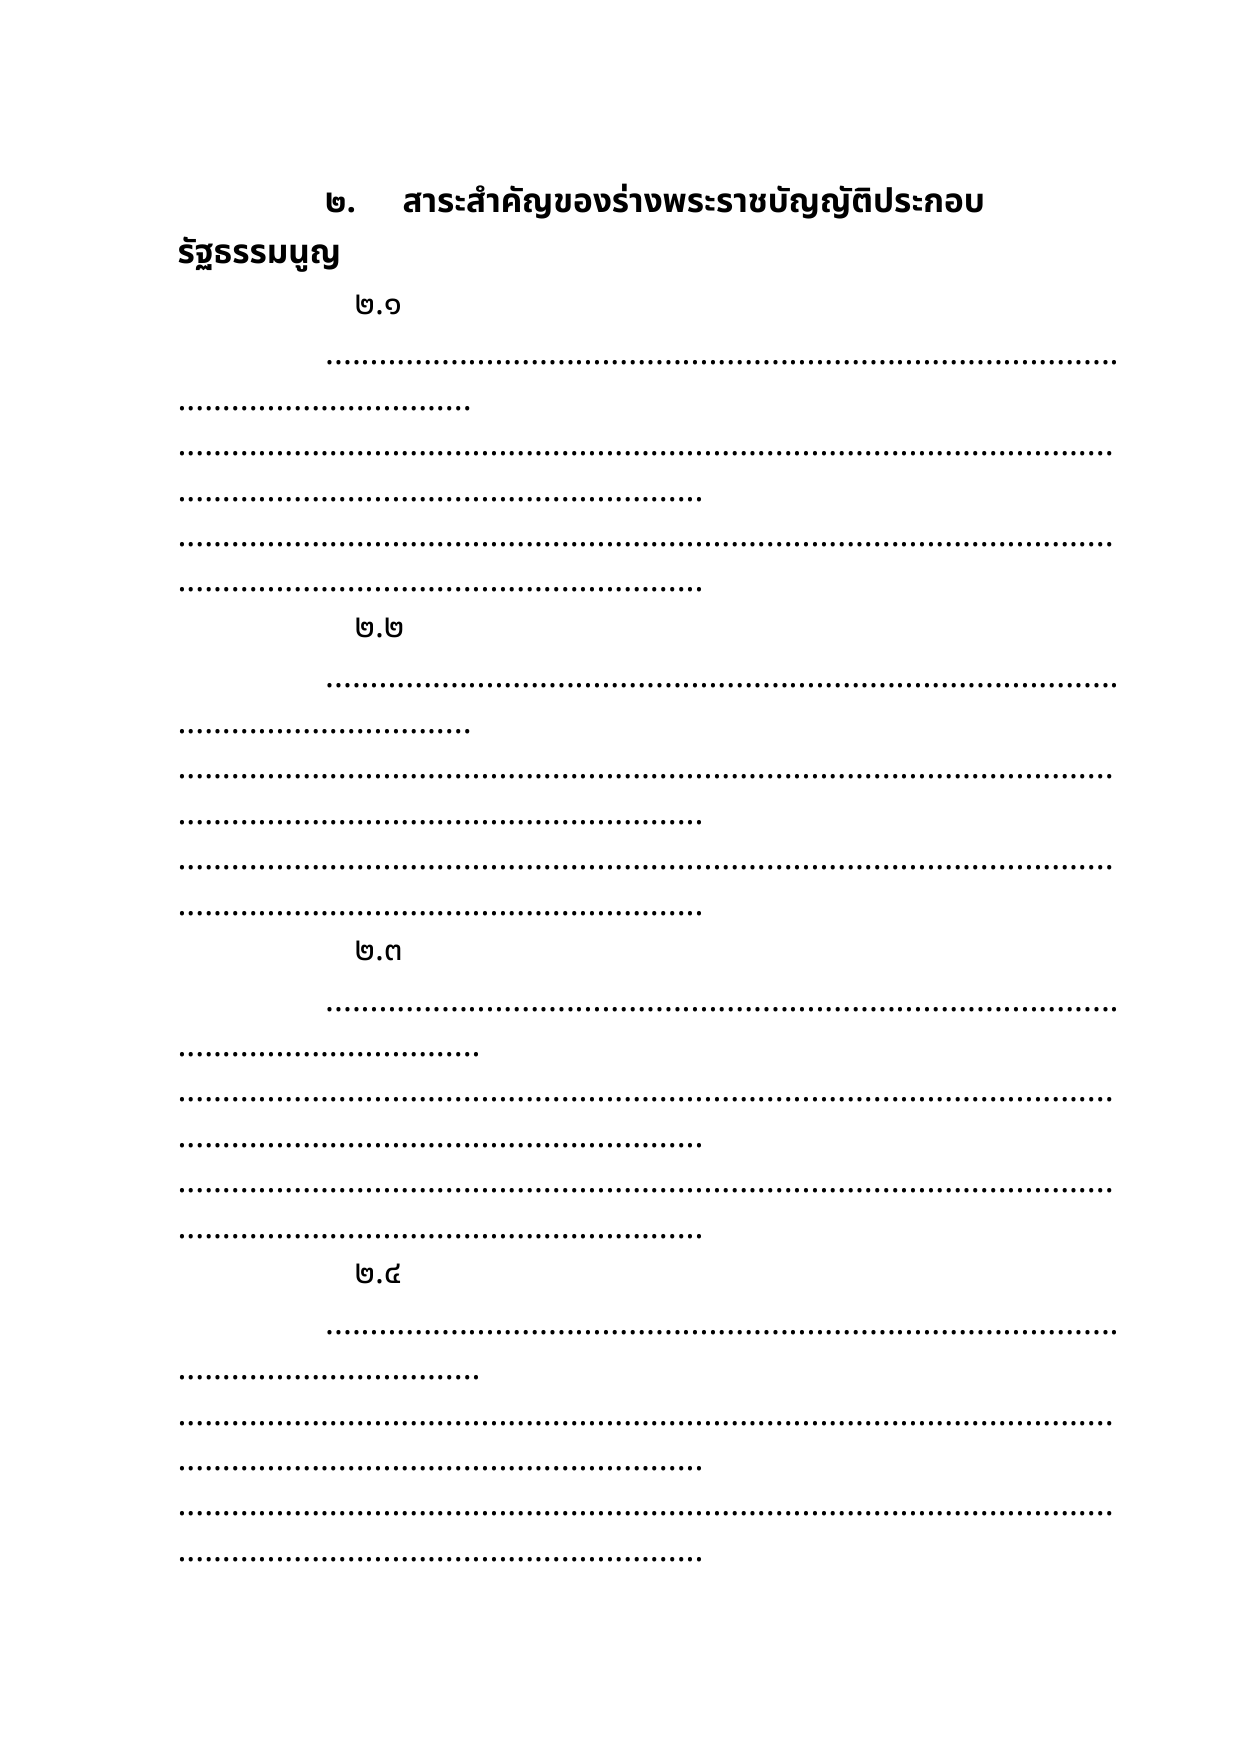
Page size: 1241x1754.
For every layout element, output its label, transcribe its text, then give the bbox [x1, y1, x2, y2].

text ๒.๔ ........................................................................................................................... [177, 1248, 1122, 1389]
text ๒.๓ ........................................................................................................................... [177, 925, 1122, 1066]
text ๒.๒ .......................................................................................................................... [177, 602, 1122, 743]
text ๒.๑ .......................................................................................................................... [177, 278, 1122, 420]
text ๒. สาระสำคัญของร่างพระราชบัญญัติประกอบรัฐธรรมนูญ [177, 177, 1122, 278]
